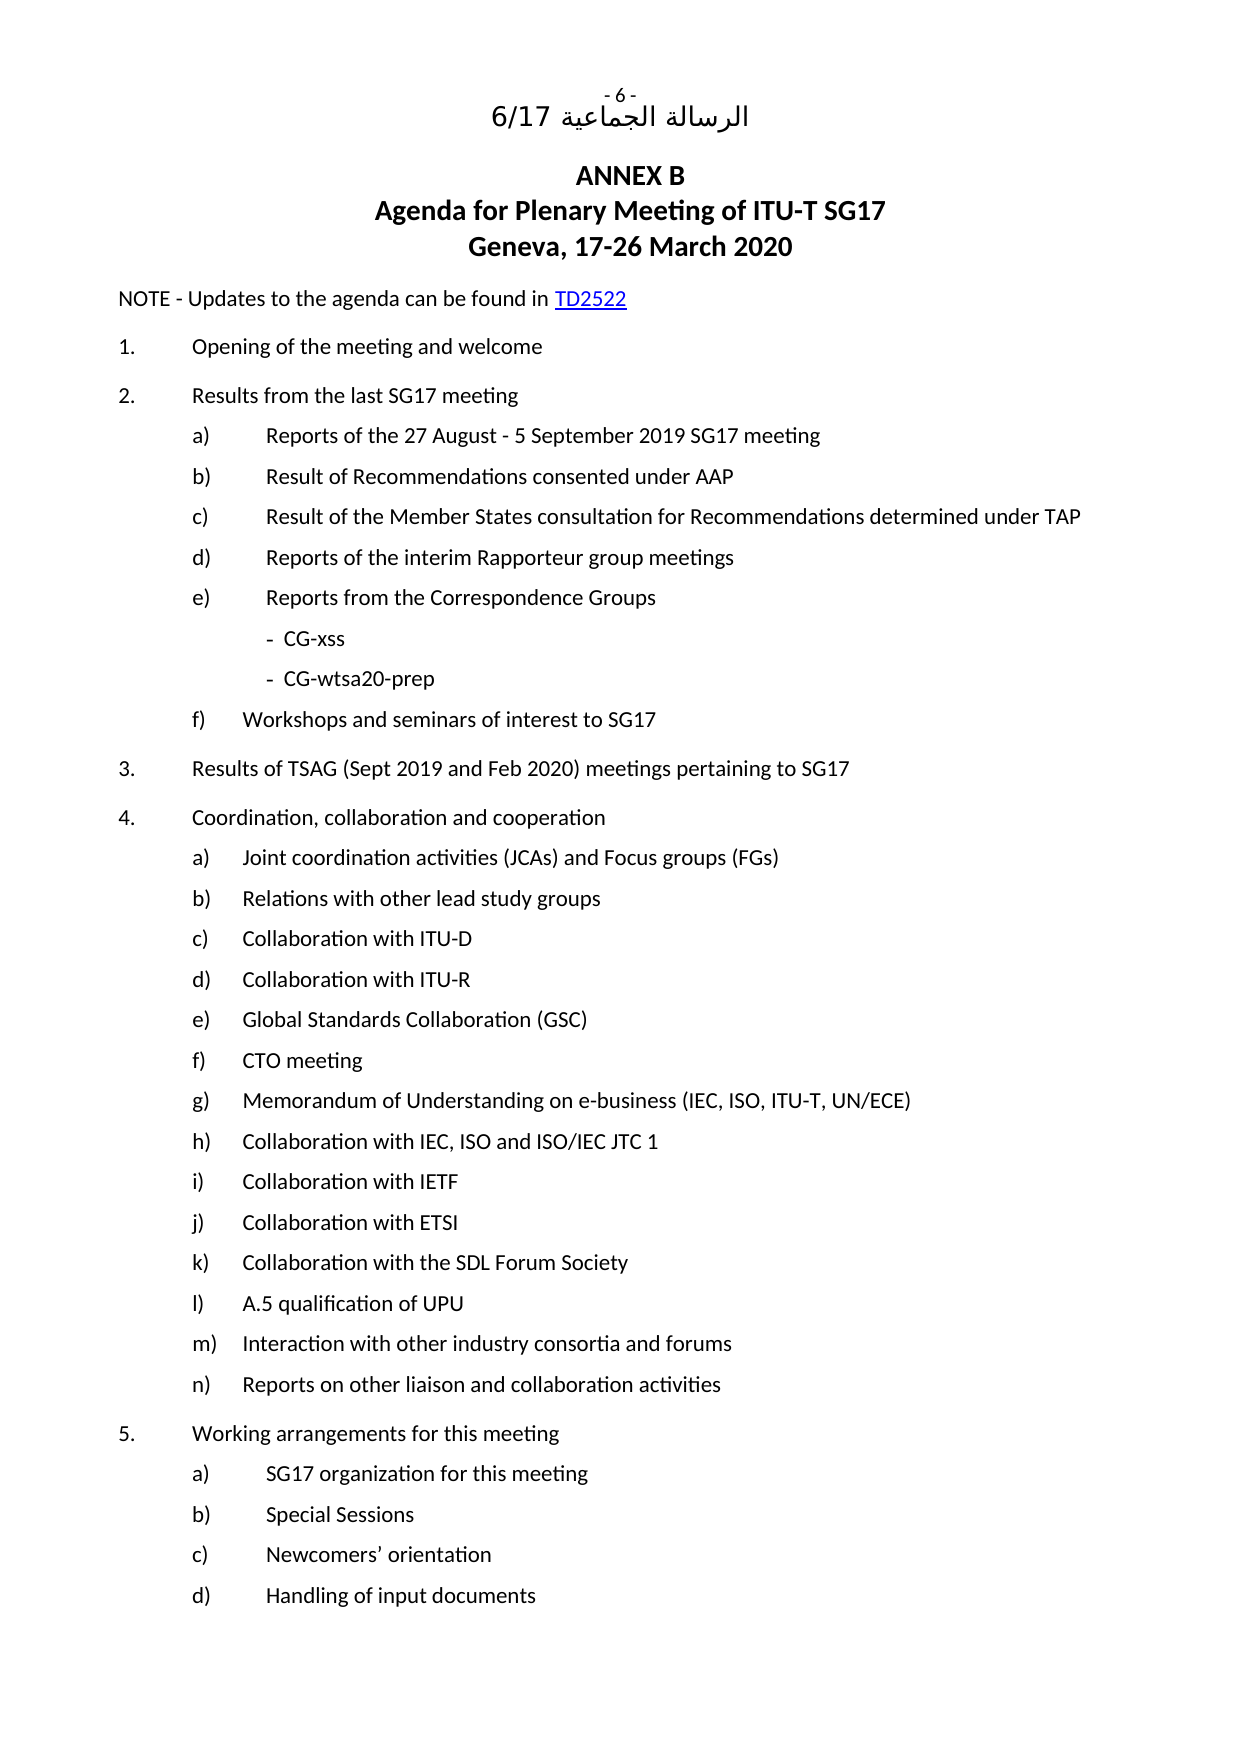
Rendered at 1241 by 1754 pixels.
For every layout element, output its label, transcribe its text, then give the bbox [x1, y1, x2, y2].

list CG-xss [266, 624, 1122, 652]
list Global Standards Collaboration (GSC) [192, 1005, 1122, 1033]
text ANNEX B Agenda for Plenary Meeting of ITU-T SG17 Geneva, 17-26 March 2020 [118, 157, 1142, 264]
list Reports from the Correspondence Groups [192, 583, 1122, 611]
list Collaboration with ETSI [192, 1208, 1122, 1236]
list Opening of the meeting and welcome [118, 332, 1122, 360]
list Collaboration with IETF [192, 1167, 1122, 1195]
list Memorandum of Understanding on e-business (IEC, ISO, ITU-T, UN/ECE) [192, 1086, 1122, 1114]
list Collaboration with ITU-D [192, 924, 1122, 952]
list Collaboration with the SDL Forum Society [192, 1248, 1122, 1276]
list Interaction with other industry consortia and forums [192, 1329, 1122, 1357]
list Results of TSAG (Sept 2019 and Feb 2020) meetings pertaining to SG17 [118, 754, 1122, 782]
list Relations with other lead study groups [192, 884, 1122, 912]
list Special Sessions [192, 1500, 1122, 1528]
list SG17 organization for this meeting [192, 1459, 1122, 1487]
list Reports of the 27 August - 5 September 2019 SG17 meeting [192, 421, 1122, 449]
list Results from the last SG17 meeting [118, 381, 1122, 409]
list Handling of input documents [192, 1581, 1122, 1609]
list Result of Recommendations consented under AAP [192, 462, 1122, 490]
list Collaboration with IEC, ISO and ISO/IEC JTC 1 [192, 1127, 1122, 1155]
list Reports of the interim Rapporteur group meetings [192, 543, 1122, 571]
list A.5 qualification of UPU [192, 1289, 1122, 1317]
list Reports on other liaison and collaboration activities [192, 1370, 1122, 1398]
list CG-wtsa20-prep [266, 664, 1122, 692]
list Newcomers’ orientation [192, 1540, 1122, 1568]
list Coordination, collaboration and cooperation [118, 803, 1122, 831]
text NOTE - Updates to the agenda can be found in TD2522 [118, 289, 1122, 311]
list Working arrangements for this meeting [118, 1419, 1122, 1447]
list Result of the Member States consultation for Recommendations determined under TAP [192, 502, 1122, 530]
list Workshops and seminars of interest to SG17 [192, 705, 1122, 733]
list CTO meeting [192, 1046, 1122, 1074]
list Joint coordination activities (JCAs) and Focus groups (FGs) [192, 843, 1122, 871]
list Collaboration with ITU-R [192, 965, 1122, 993]
